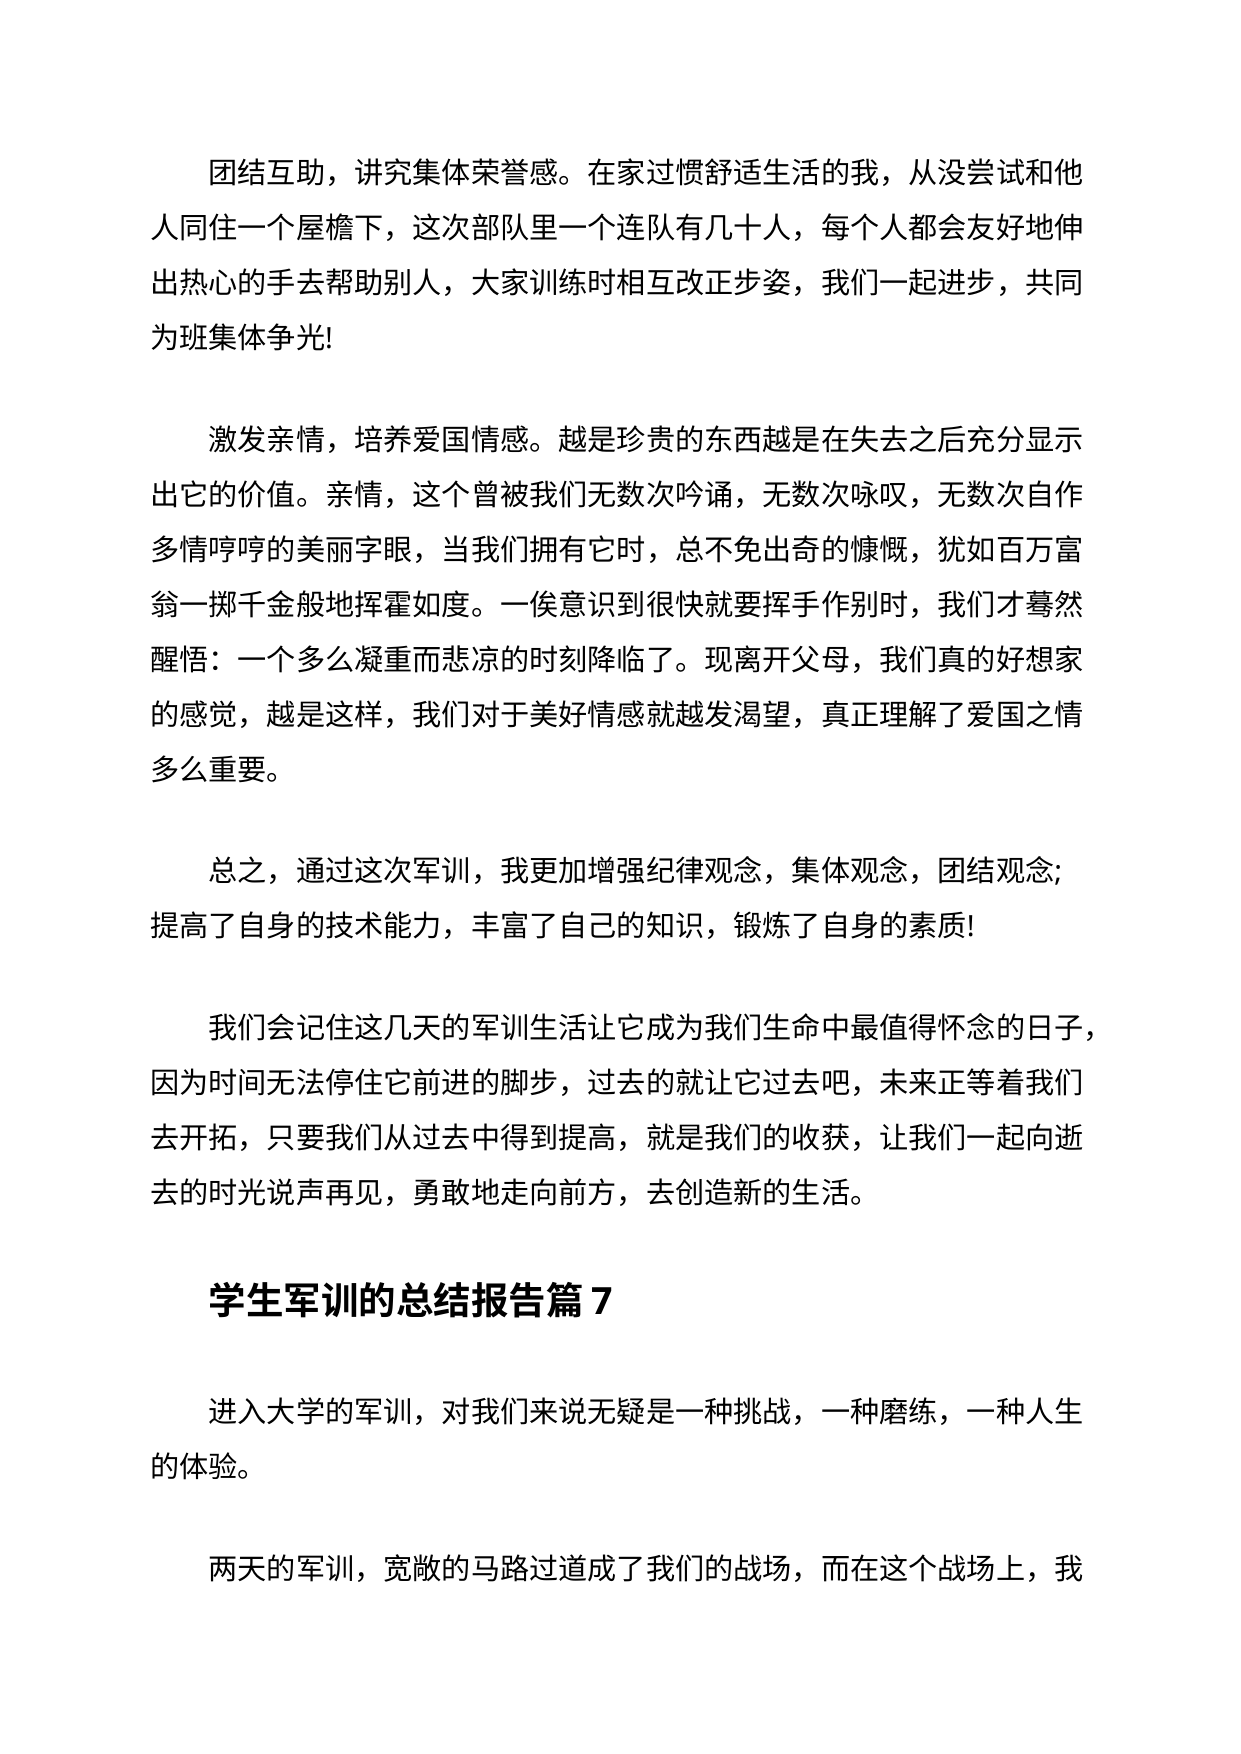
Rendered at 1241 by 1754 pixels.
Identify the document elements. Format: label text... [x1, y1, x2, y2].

text 团结互助，讲究集体荣誉感。在家过惯舒适生活的我，从没尝试和他人同住一个屋檐下，这次部队里一个连队有几十人，每个人都会友好地伸出热心的手去帮助别人，大家训练时相互改正步姿，我们一起进步，共同为班集体争光! [150, 150, 1090, 357]
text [150, 1546, 1090, 1588]
text 激发亲情，培养爱国情感。越是珍贵的东西越是在失去之后充分显示出它的价值。亲情，这个曾被我们无数次吟诵，无数次咏叹，无数次自作多情哼哼的美丽字眼，当我们拥有它时，总不免出奇的慷慨，犹如百万富翁一掷千金般地挥霍如度。一俟意识到很快就要挥手作别时，我们才蓦然醒悟：一个多么凝重而悲凉的时刻降临了。现离开父母，我们真的好想家的感觉，越是这样，我们对于美好情感就越发渴望，真正理解了爱国之情多么重要。 [150, 417, 1090, 788]
text 学生军训的总结报告篇7 [150, 1271, 1090, 1326]
text 总之，通过这次军训，我更加增强纪律观念，集体观念，团结观念;提高了自身的技术能力，丰富了自己的知识，锻炼了自身的素质! [150, 848, 1090, 945]
text 我们会记住这几天的军训生活让它成为我们生命中最值得怀念的日子，因为时间无法停住它前进的脚步，过去的就让它过去吧，未来正等着我们去开拓，只要我们从过去中得到提高，就是我们的收获，让我们一起向逝去的时光说声再见，勇敢地走向前方，去创造新的生活。 [150, 1005, 1090, 1212]
text 进入大学的军训，对我们来说无疑是一种挑战，一种磨练，一种人生的体验。 [150, 1389, 1090, 1486]
